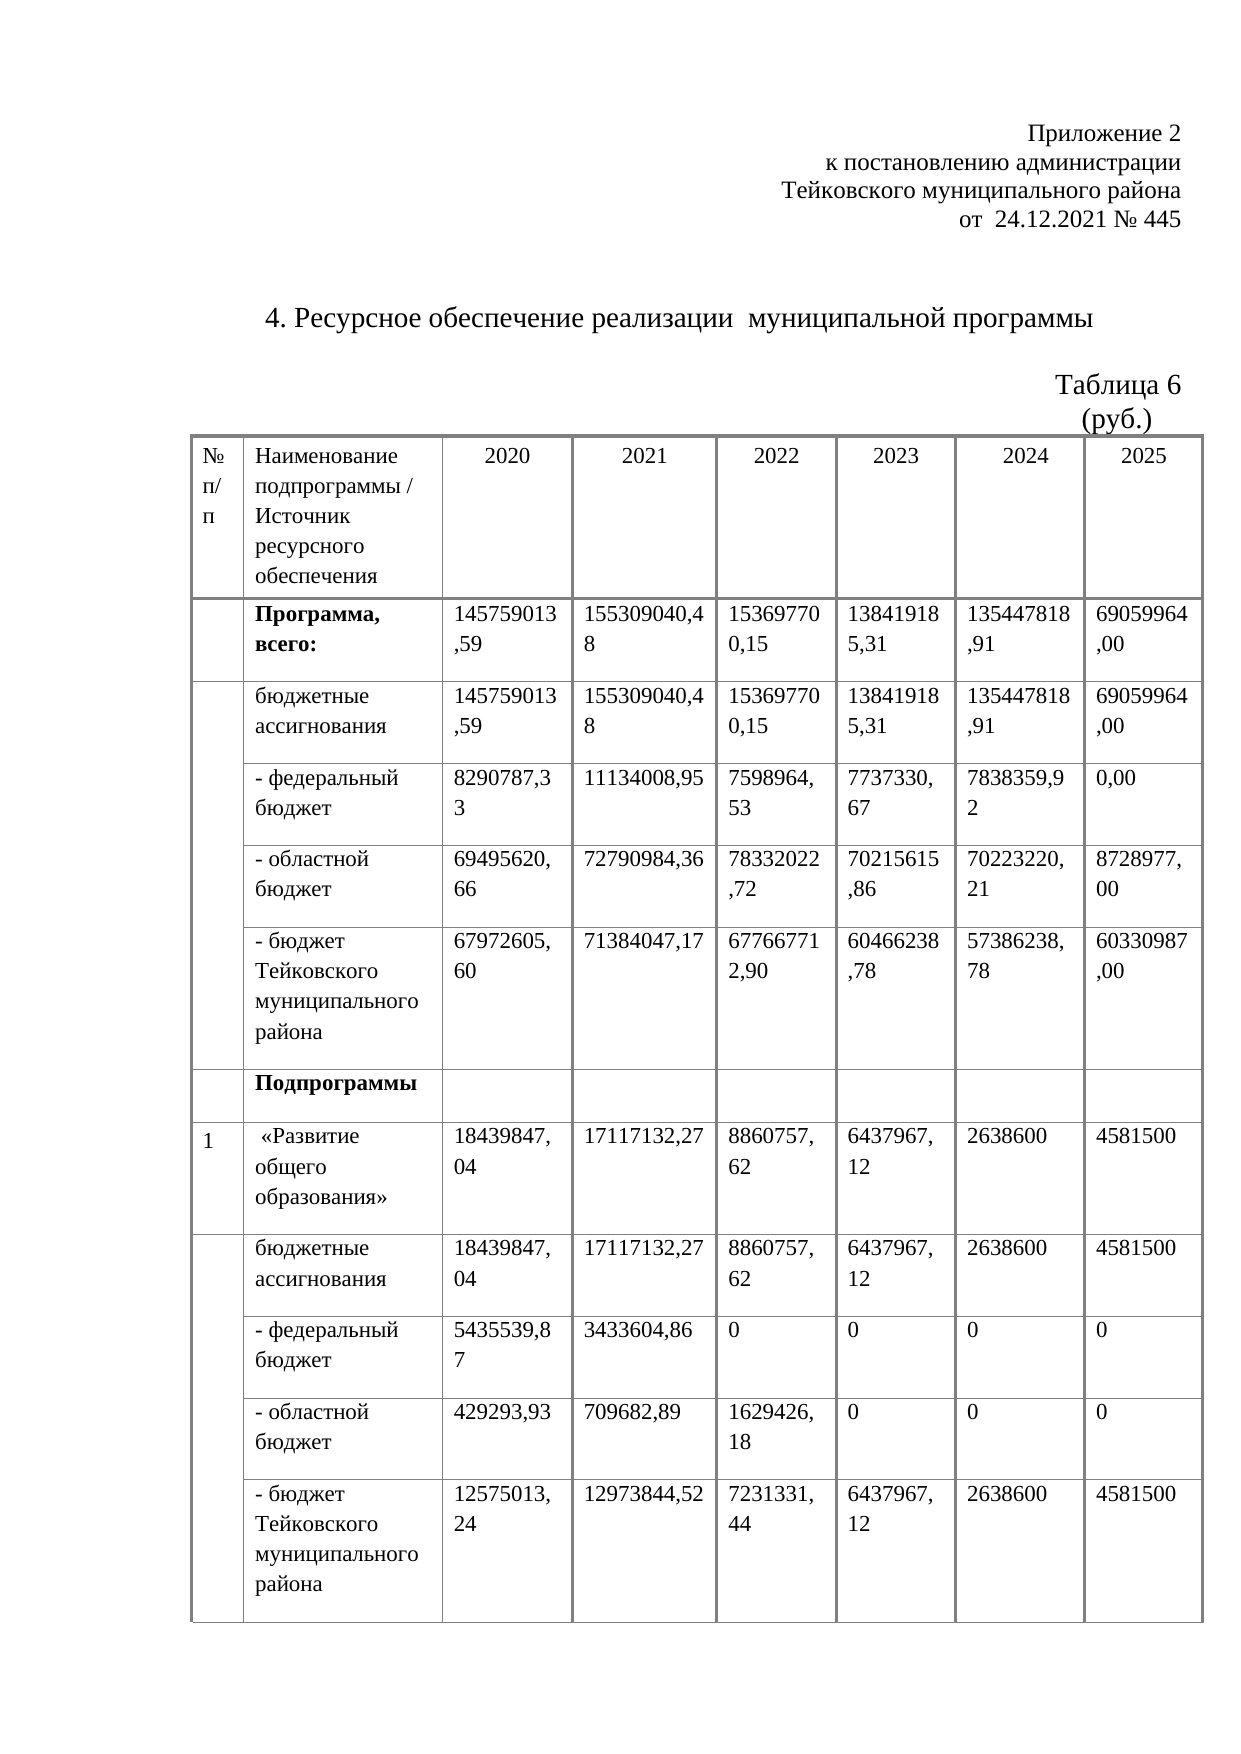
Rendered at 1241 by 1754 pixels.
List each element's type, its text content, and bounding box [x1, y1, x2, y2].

table_cell 2638600 [957, 1235, 1083, 1316]
table_cell 70215615,86 [838, 846, 954, 927]
table_cell 18439847,04 [443, 1123, 571, 1234]
table_cell - федеральный бюджет [244, 764, 442, 845]
table_cell [193, 600, 243, 681]
table_cell 8728977,00 [1086, 846, 1201, 927]
table_cell 2638600 [957, 1480, 1083, 1621]
table_cell [957, 1070, 1083, 1122]
table_cell 0 [1086, 1317, 1201, 1397]
text Таблица 6 [177, 367, 1181, 401]
table_cell 4581500 [1086, 1480, 1201, 1621]
table_cell [838, 1070, 954, 1122]
table_cell 7838359,92 [957, 764, 1083, 845]
table_cell Подпрограммы [244, 1070, 442, 1122]
table_cell 4581500 [1086, 1123, 1201, 1234]
table_header 2020 [443, 438, 571, 597]
table_cell 138419185,31 [838, 600, 954, 681]
table_cell 0 [838, 1399, 954, 1479]
text Тейковского муниципального района [177, 176, 1181, 204]
table_cell 12973844,52 [574, 1480, 715, 1621]
table_cell - областной бюджет [244, 846, 442, 927]
table_cell бюджетные ассигнования [244, 682, 442, 763]
table_cell 155309040,48 [574, 682, 715, 763]
table_cell - областной бюджет [244, 1399, 442, 1479]
table_cell 7231331,44 [718, 1480, 835, 1621]
table_cell Программа, всего: [244, 600, 442, 681]
table_header Наименование подпрограммы / Источник ресурсного обеспечения [244, 438, 442, 597]
table_cell 145759013,59 [443, 682, 571, 763]
table_cell 0 [718, 1317, 835, 1397]
table_cell 7598964,53 [718, 764, 835, 845]
table_cell - бюджет Тейковского муниципального района [244, 928, 442, 1069]
table_cell 0,00 [1086, 764, 1201, 845]
table_cell 153697700,15 [718, 682, 835, 763]
table_cell 2638600 [957, 1123, 1083, 1234]
table_cell 60466238,78 [838, 928, 954, 1069]
table_cell 67972605,60 [443, 928, 571, 1069]
table_cell 0 [838, 1317, 954, 1397]
table_cell 11134008,95 [574, 764, 715, 845]
table_cell 72790984,36 [574, 846, 715, 927]
table_cell 5435539,87 [443, 1317, 571, 1397]
table_cell 1 [193, 1123, 243, 1234]
table_cell 6437967,12 [838, 1235, 954, 1316]
table_cell бюджетные ассигнования [244, 1235, 442, 1316]
table_cell 17117132,27 [574, 1123, 715, 1234]
text 4. Ресурсное обеспечение реализации муниципальной программы [177, 300, 1181, 334]
text Приложение 2 [177, 118, 1181, 147]
table_cell 78332022,72 [718, 846, 835, 927]
table_header 2022 [718, 438, 835, 597]
table_cell 57386238,78 [957, 928, 1083, 1069]
table_cell [443, 1070, 571, 1122]
table_cell 17117132,27 [574, 1235, 715, 1316]
table_header 2021 [574, 438, 715, 597]
table_cell 12575013,24 [443, 1480, 571, 1621]
table_cell [574, 1070, 715, 1122]
table_cell 135447818,91 [957, 682, 1083, 763]
table_cell 60330987,00 [1086, 928, 1201, 1069]
table_cell 4581500 [1086, 1235, 1201, 1316]
table_cell 153697700,15 [718, 600, 835, 681]
table_header 2025 [1086, 438, 1201, 597]
table_cell 18439847,04 [443, 1235, 571, 1316]
table_header № п/п [193, 438, 243, 597]
table_cell - федеральный бюджет [244, 1317, 442, 1397]
table_cell 0 [957, 1317, 1083, 1397]
table_cell 69059964,00 [1086, 682, 1201, 763]
table_cell [193, 682, 243, 1069]
table_cell 3433604,86 [574, 1317, 715, 1397]
table_cell 71384047,17 [574, 928, 715, 1069]
table_cell 6437967,12 [838, 1123, 954, 1234]
table_cell 0 [1086, 1399, 1201, 1479]
table_header 2023 [838, 438, 954, 597]
table_cell 138419185,31 [838, 682, 954, 763]
table_cell 8860757,62 [718, 1123, 835, 1234]
table_cell 709682,89 [574, 1399, 715, 1479]
table_cell - бюджет Тейковского муниципального района [244, 1480, 442, 1621]
table_cell 135447818,91 [957, 600, 1083, 681]
table_cell 70223220,21 [957, 846, 1083, 927]
table_cell 1629426,18 [718, 1399, 835, 1479]
table_cell [1086, 1070, 1201, 1122]
table_cell 69059964,00 [1086, 600, 1201, 681]
table_cell «Развитие общего образования» [244, 1123, 442, 1234]
table_cell [193, 1235, 243, 1621]
table_cell 69495620,66 [443, 846, 571, 927]
table_cell 8860757,62 [718, 1235, 835, 1316]
table_cell 429293,93 [443, 1399, 571, 1479]
table_cell 0 [957, 1399, 1083, 1479]
table_cell 8290787,33 [443, 764, 571, 845]
table_cell [718, 1070, 835, 1122]
table_cell 155309040,48 [574, 600, 715, 681]
table_header 2024 [957, 438, 1083, 597]
table_cell 145759013,59 [443, 600, 571, 681]
table_cell [193, 1070, 243, 1122]
table_cell 7737330,67 [838, 764, 954, 845]
table_cell 677667712,90 [718, 928, 835, 1069]
table_cell 6437967,12 [838, 1480, 954, 1621]
text к постановлению администрации [177, 147, 1181, 176]
text (руб.) [177, 401, 1181, 434]
text от 24.12.2021 № 445 [177, 204, 1181, 233]
